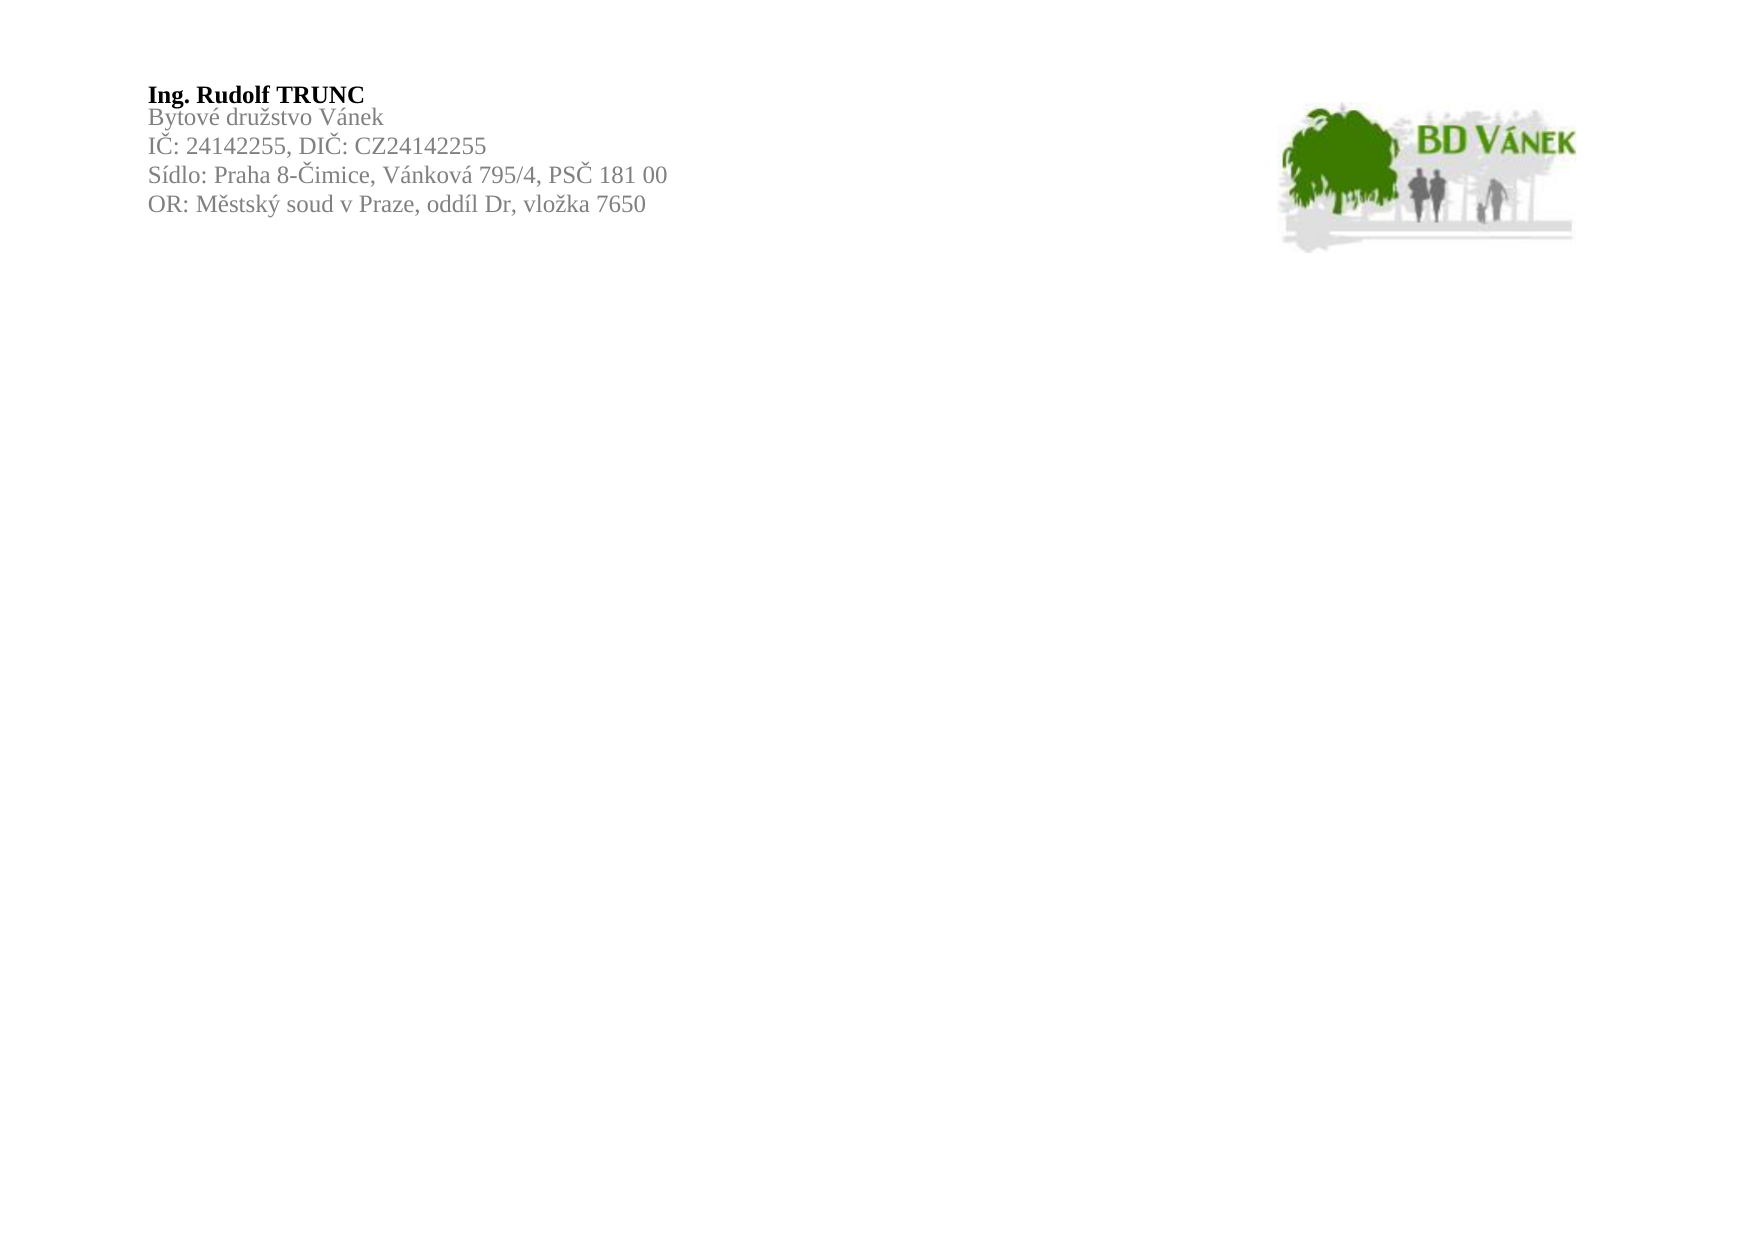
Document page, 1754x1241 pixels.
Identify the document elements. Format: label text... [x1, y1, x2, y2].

picture [1277, 108, 1577, 253]
text Ing. Rudolf TRUNC [148, 80, 1606, 108]
